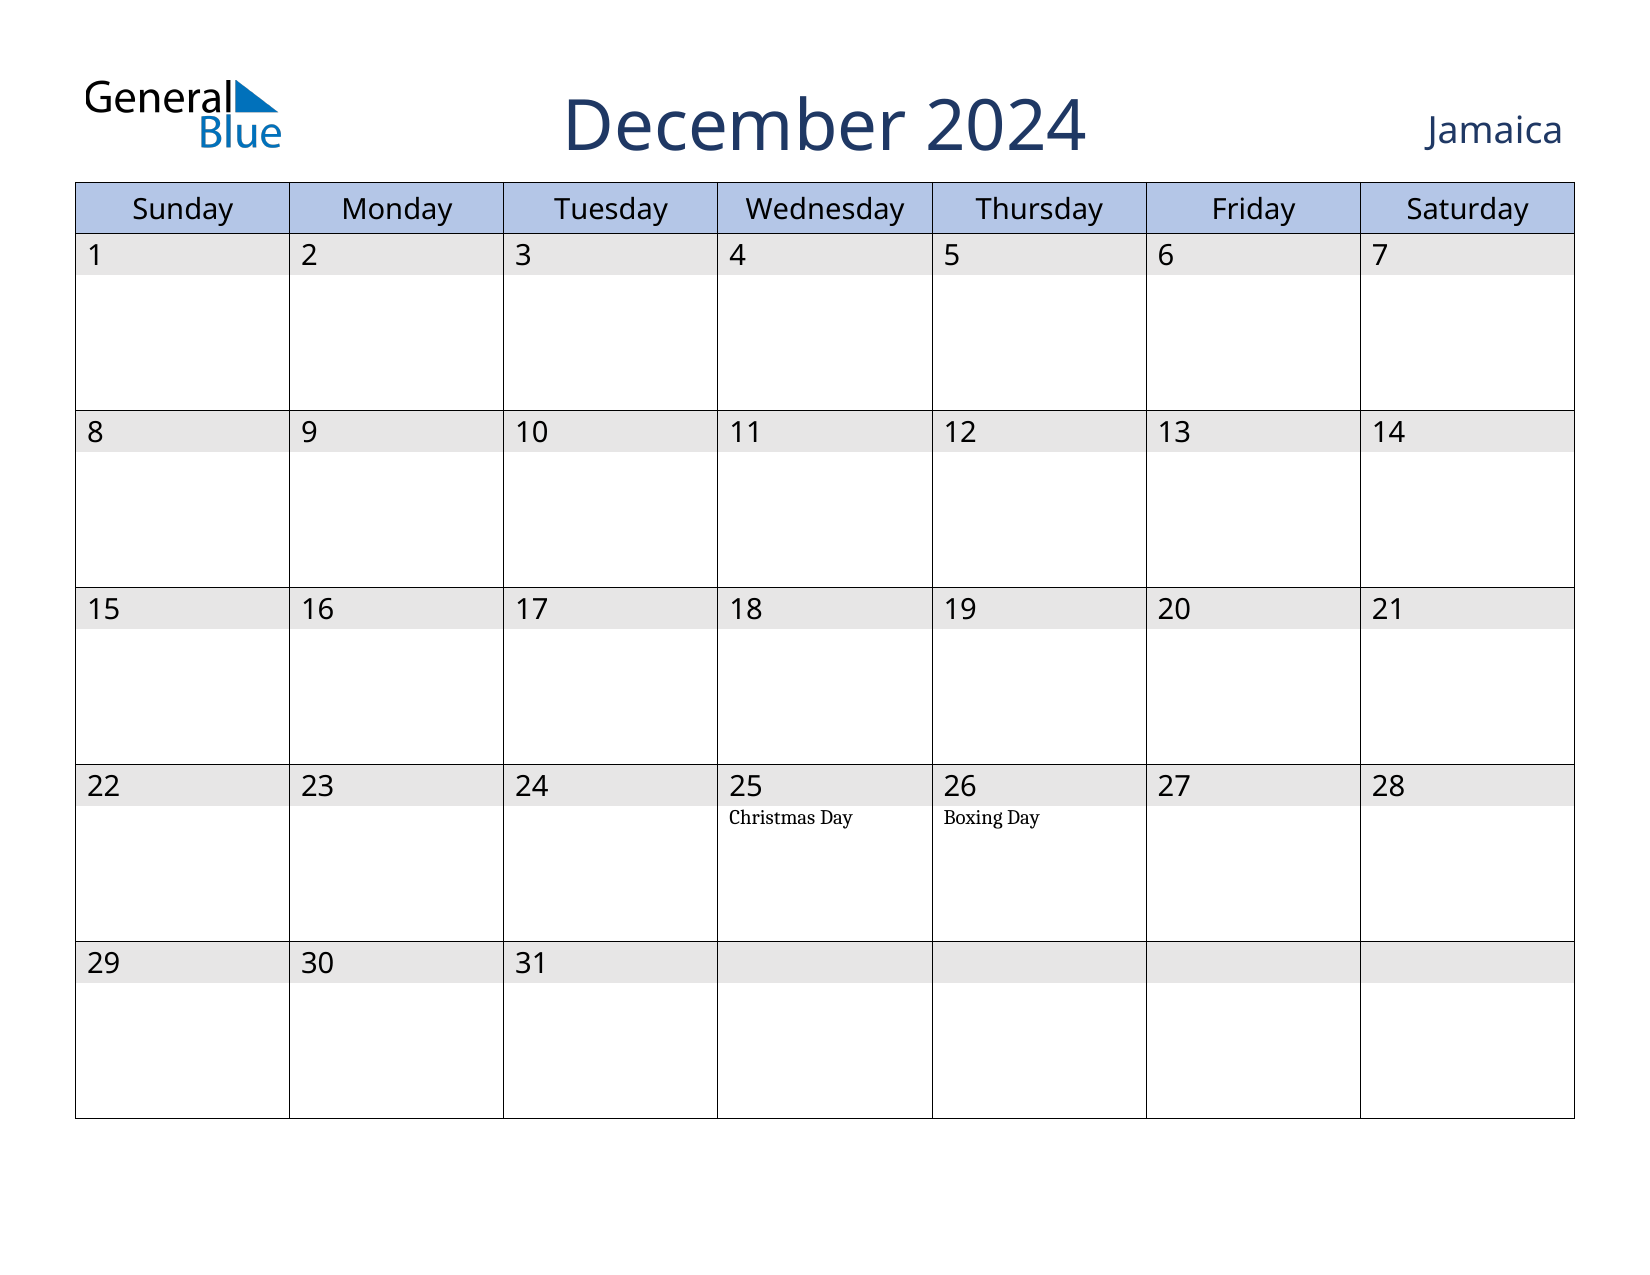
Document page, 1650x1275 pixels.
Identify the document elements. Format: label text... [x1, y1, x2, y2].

table_header December 2024 [504, 75, 1146, 182]
table_cell 14 [1361, 411, 1574, 452]
table_cell 13 [1147, 411, 1360, 452]
table_cell 23 [290, 765, 503, 806]
table_cell Sunday [76, 183, 289, 233]
table_cell [1147, 275, 1360, 410]
table_cell Saturday [1361, 183, 1574, 233]
table_cell 30 [290, 942, 503, 983]
table_cell Christmas Day [718, 806, 932, 941]
table_cell 27 [1147, 765, 1360, 806]
table_cell [933, 629, 1146, 764]
table_cell [290, 629, 503, 764]
table_cell Thursday [933, 183, 1146, 233]
table_cell [718, 275, 932, 410]
table_cell [76, 983, 289, 1118]
table_cell [1361, 942, 1574, 983]
table_cell Wednesday [718, 183, 932, 233]
picture [86, 80, 281, 148]
table_cell 15 [76, 588, 289, 629]
table_cell Boxing Day [933, 806, 1146, 941]
table_cell [1361, 983, 1574, 1118]
table_cell [1361, 629, 1574, 764]
table_cell Tuesday [504, 183, 717, 233]
table_cell 24 [504, 765, 717, 806]
table_cell [504, 452, 717, 587]
table_cell [1147, 983, 1360, 1118]
table_cell [1147, 629, 1360, 764]
table_cell 11 [718, 411, 932, 452]
table_cell [504, 275, 717, 410]
table_cell [504, 983, 717, 1118]
table_cell [718, 942, 932, 983]
table_cell 19 [933, 588, 1146, 629]
table_cell 5 [933, 234, 1146, 275]
table_cell [290, 806, 503, 941]
table_cell [1361, 452, 1574, 587]
table_cell [1361, 806, 1574, 941]
table_cell Friday [1147, 183, 1360, 233]
table_cell [290, 452, 503, 587]
table_cell [718, 983, 932, 1118]
table_cell [718, 452, 932, 587]
table_cell [76, 275, 289, 410]
table_cell 2 [290, 234, 503, 275]
table_cell [933, 452, 1146, 587]
table_header Jamaica [1146, 75, 1574, 182]
table_cell [290, 275, 503, 410]
table_cell [504, 629, 717, 764]
table_cell 26 [933, 765, 1146, 806]
table_cell 29 [76, 942, 289, 983]
table_cell 18 [718, 588, 932, 629]
table_cell 6 [1147, 234, 1360, 275]
table_cell 10 [504, 411, 717, 452]
table_cell 3 [504, 234, 717, 275]
table_cell 22 [76, 765, 289, 806]
table_cell [933, 275, 1146, 410]
table_cell [290, 983, 503, 1118]
table_cell 20 [1147, 588, 1360, 629]
table_cell 17 [504, 588, 717, 629]
table_cell [718, 629, 932, 764]
table_cell 9 [290, 411, 503, 452]
table_cell 21 [1361, 588, 1574, 629]
table_cell Monday [290, 183, 503, 233]
table_cell 12 [933, 411, 1146, 452]
table_cell 28 [1361, 765, 1574, 806]
table_header [76, 75, 503, 182]
table_cell [76, 452, 289, 587]
table_cell [76, 629, 289, 764]
table_cell 31 [504, 942, 717, 983]
table_cell [933, 983, 1146, 1118]
table_cell [933, 942, 1146, 983]
table_cell [1147, 452, 1360, 587]
table_cell [1361, 275, 1574, 410]
table_cell 8 [76, 411, 289, 452]
table_cell 4 [718, 234, 932, 275]
table_cell 7 [1361, 234, 1574, 275]
table_cell [1147, 942, 1360, 983]
table_cell 1 [76, 234, 289, 275]
table_cell [504, 806, 717, 941]
table_cell 16 [290, 588, 503, 629]
table_cell [76, 806, 289, 941]
table_cell 25 [718, 765, 932, 806]
table_cell [1147, 806, 1360, 941]
